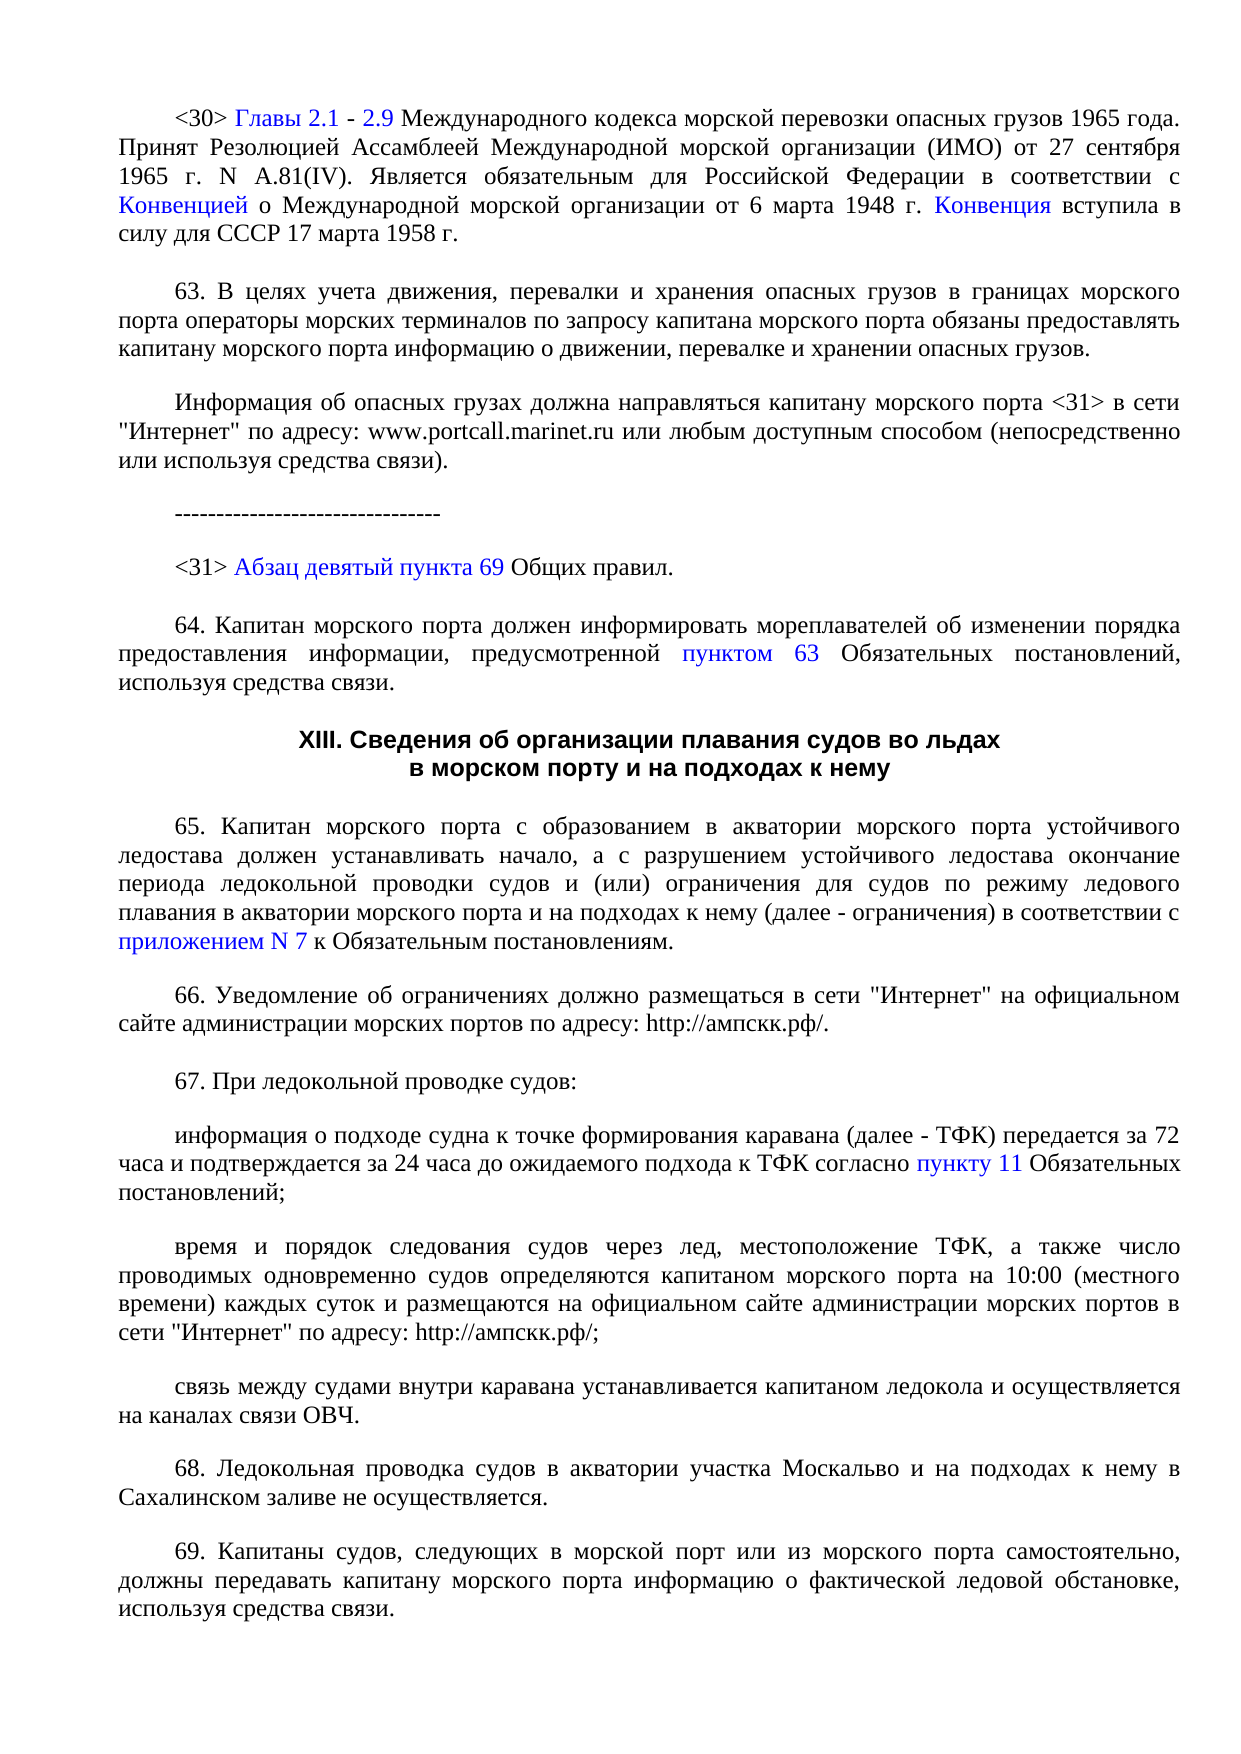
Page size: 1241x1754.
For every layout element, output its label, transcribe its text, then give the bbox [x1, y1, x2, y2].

text 65. Капитан морского порта с образованием в акватории морского порта устойчивого ледостава должен устанавливать начало, а с разрушением устойчивого ледостава окончание периода ледокольной проводки судов и (или) ограничения для судов по режиму ледового плавания в акватории морского порта и на подходах к нему (далее - ограничения) в соответствии с приложением N 7 к Обязательным постановлениям. [118, 811, 1181, 955]
text 66. Уведомление об ограничениях должно размещаться в сети "Интернет" на официальном сайте администрации морских портов по адресу: http://ампскк.рф/. [118, 980, 1181, 1037]
text 64. Капитан морского порта должен информировать мореплавателей об изменении порядка предоставления информации, предусмотренной пунктом 63 Обязательных постановлений, используя средства связи. [118, 610, 1181, 696]
text время и порядок следования судов через лед, местоположение ТФК, а также число проводимых одновременно судов определяются капитаном морского порта на 10:00 (местного времени) каждых суток и размещаются на официальном сайте администрации морских портов в сети "Интернет" по адресу: http://ампскк.рф/; [118, 1231, 1181, 1346]
title в морском порту и на подходах к нему [118, 753, 1181, 782]
text связь между судами внутри каравана устанавливается капитаном ледокола и осуществляется на каналах связи ОВЧ. [118, 1371, 1181, 1428]
title XIII. Сведения об организации плавания судов во льдах [118, 725, 1181, 753]
text информация о подходе судна к точке формирования каравана (далее - ТФК) передается за 72 часа и подтверждается за 24 часа до ожидаемого подхода к ТФК согласно пункту 11 Обязательных постановлений; [118, 1120, 1181, 1206]
text 63. В целях учета движения, перевалки и хранения опасных грузов в границах морского порта операторы морских терминалов по запросу капитана морского порта обязаны предоставлять капитану морского порта информацию о движении, перевалке и хранении опасных грузов. [118, 276, 1181, 362]
text Информация об опасных грузах должна направляться капитану морского порта <31> в сети "Интернет" по адресу: www.portcall.marinet.ru или любым доступным способом (непосредственно или используя средства связи). [118, 387, 1181, 473]
text <30> Главы 2.1 - 2.9 Международного кодекса морской перевозки опасных грузов 1965 года. Принят Резолюцией Ассамблеей Международной морской организации (ИМО) от 27 сентября 1965 г. N A.81(IV). Является обязательным для Российской Федерации в соответствии с Конвенцией о Международной морской организации от 6 марта 1948 г. Конвенция вступила в силу для СССР 17 марта 1958 г. [118, 103, 1181, 247]
text <31> Абзац девятый пункта 69 Общих правил. [118, 552, 1181, 581]
text -------------------------------- [118, 498, 1181, 527]
text 69. Капитаны судов, следующих в морской порт или из морского порта самостоятельно, должны передавать капитану морского порта информацию о фактической ледовой обстановке, используя средства связи. [118, 1536, 1181, 1622]
text 67. При ледокольной проводке судов: [118, 1066, 1181, 1095]
text 68. Ледокольная проводка судов в акватории участка Москальво и на подходах к нему в Сахалинском заливе не осуществляется. [118, 1453, 1181, 1511]
